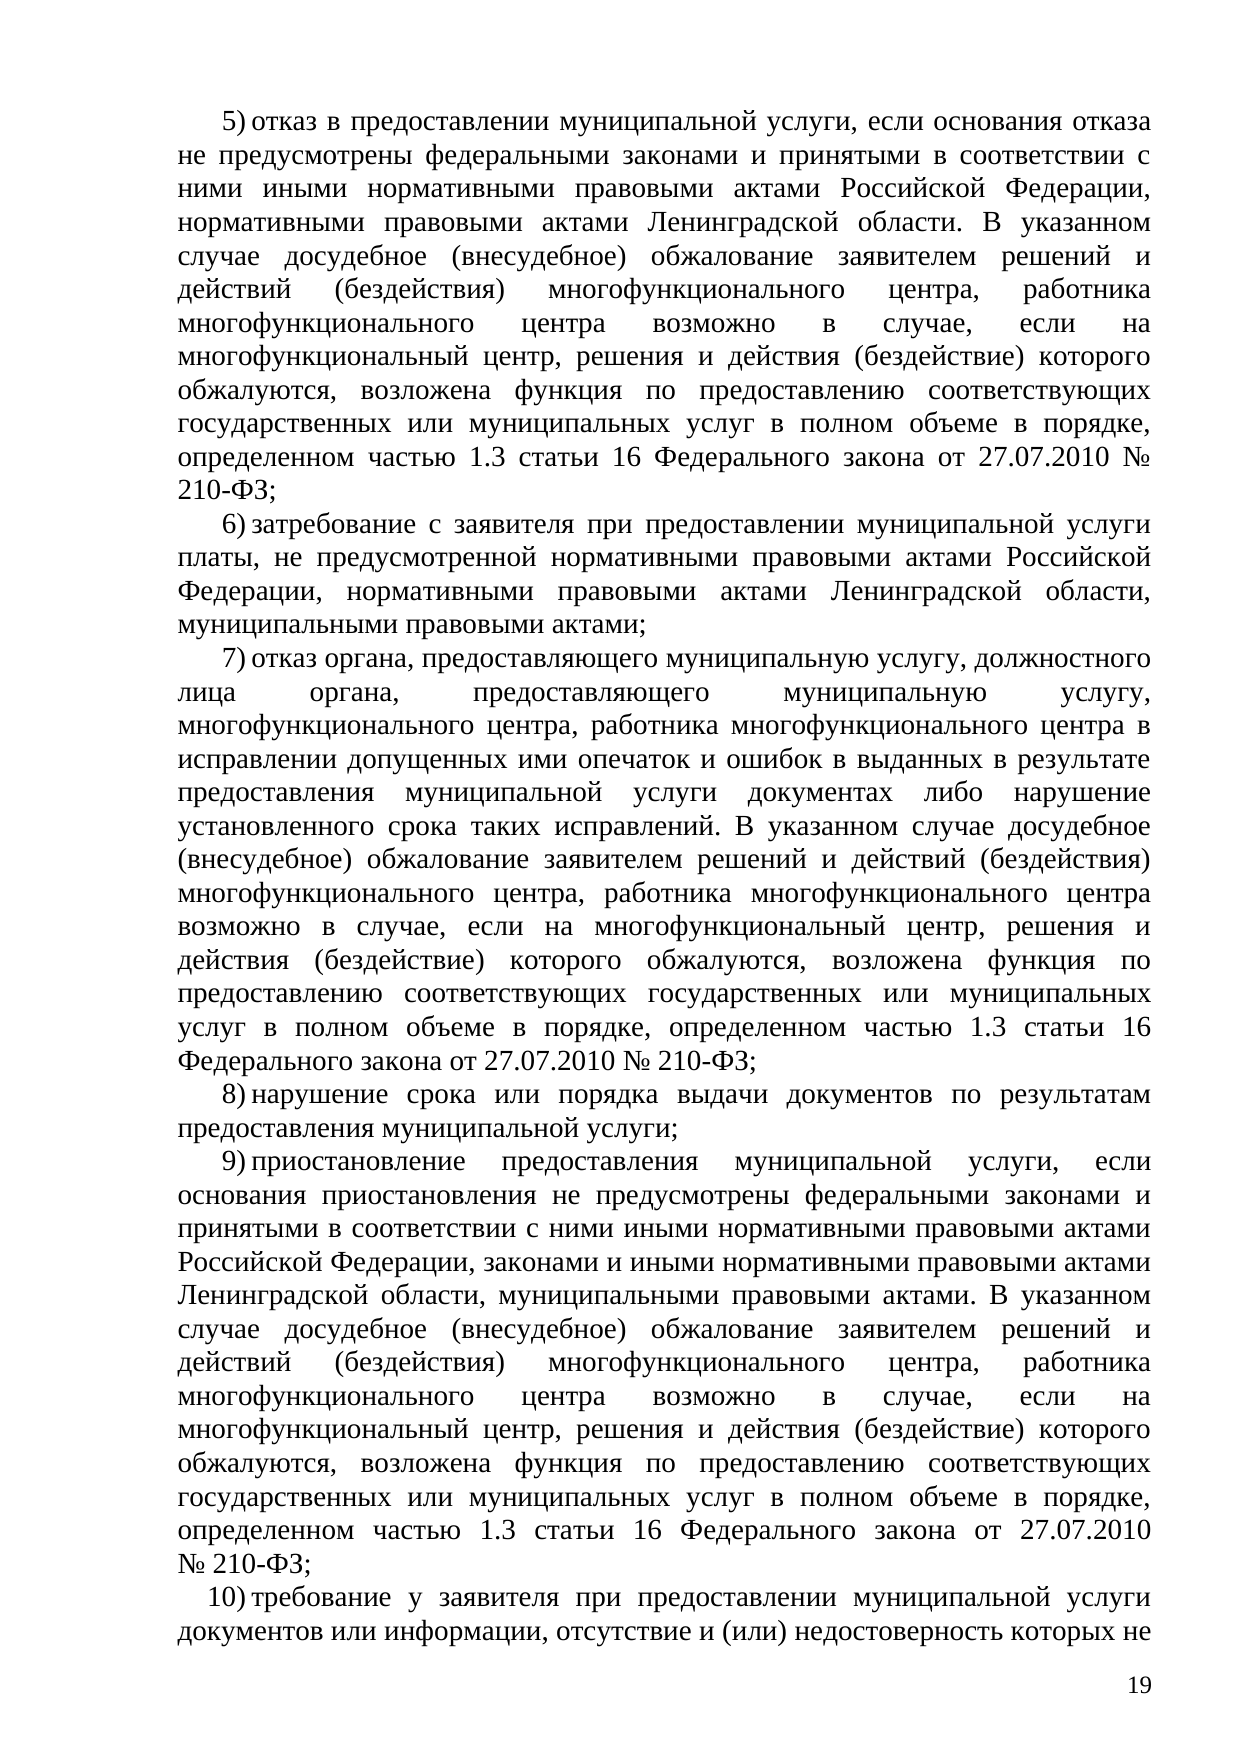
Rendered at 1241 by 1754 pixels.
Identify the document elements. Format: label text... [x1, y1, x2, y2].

list отказ в предоставлении муниципальной услуги, если основания отказа не предусмотрены федеральными законами и принятыми в соответствии с ними иными нормативными правовыми актами Российской Федерации, нормативными правовыми актами Ленинградской области. В указанном случае досудебное (внесудебное) обжалование заявителем решений и действий (бездействия) многофункционального центра, работника многофункционального центра возможно в случае, если на многофункциональный центр, решения и действия (бездействие) которого обжалуются, возложена функция по предоставлению соответствующих государственных или муниципальных услуг в полном объеме в порядке, определенном частью 1.3 статьи 16 Федерального закона от 27.07.2010 № 210-ФЗ; [177, 103, 1152, 506]
list отказ органа, предоставляющего муниципальную услугу, должностного лица органа, предоставляющего муниципальную услугу, многофункционального центра, работника многофункционального центра в исправлении допущенных ими опечаток и ошибок в выданных в результате предоставления муниципальной услуги документах либо нарушение установленного срока таких исправлений. В указанном случае досудебное (внесудебное) обжалование заявителем решений и действий (бездействия) многофункционального центра, работника многофункционального центра возможно в случае, если на многофункциональный центр, решения и действия (бездействие) которого обжалуются, возложена функция по предоставлению соответствующих государственных или муниципальных услуг в полном объеме в порядке, определенном частью 1.3 статьи 16 Федерального закона от 27.07.2010 № 210-ФЗ; [177, 640, 1152, 1076]
list приостановление предоставления муниципальной услуги, если основания приостановления не предусмотрены федеральными законами и принятыми в соответствии с ними иными нормативными правовыми актами Российской Федерации, законами и иными нормативными правовыми актами Ленинградской области, муниципальными правовыми актами. В указанном случае досудебное (внесудебное) обжалование заявителем решений и действий (бездействия) многофункционального центра, работника многофункционального центра возможно в случае, если на многофункциональный центр, решения и действия (бездействие) которого обжалуются, возложена функция по предоставлению соответствующих государственных или муниципальных услуг в полном объеме в порядке, определенном частью 1.3 статьи 16 Федерального закона от 27.07.2010 № 210-ФЗ; [177, 1143, 1152, 1579]
list затребование с заявителя при предоставлении муниципальной услуги платы, не предусмотренной нормативными правовыми актами Российской Федерации, нормативными правовыми актами Ленинградской области, муниципальными правовыми актами; [177, 506, 1152, 640]
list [177, 1579, 1152, 1646]
list нарушение срока или порядка выдачи документов по результатам предоставления муниципальной услуги; [177, 1076, 1152, 1143]
